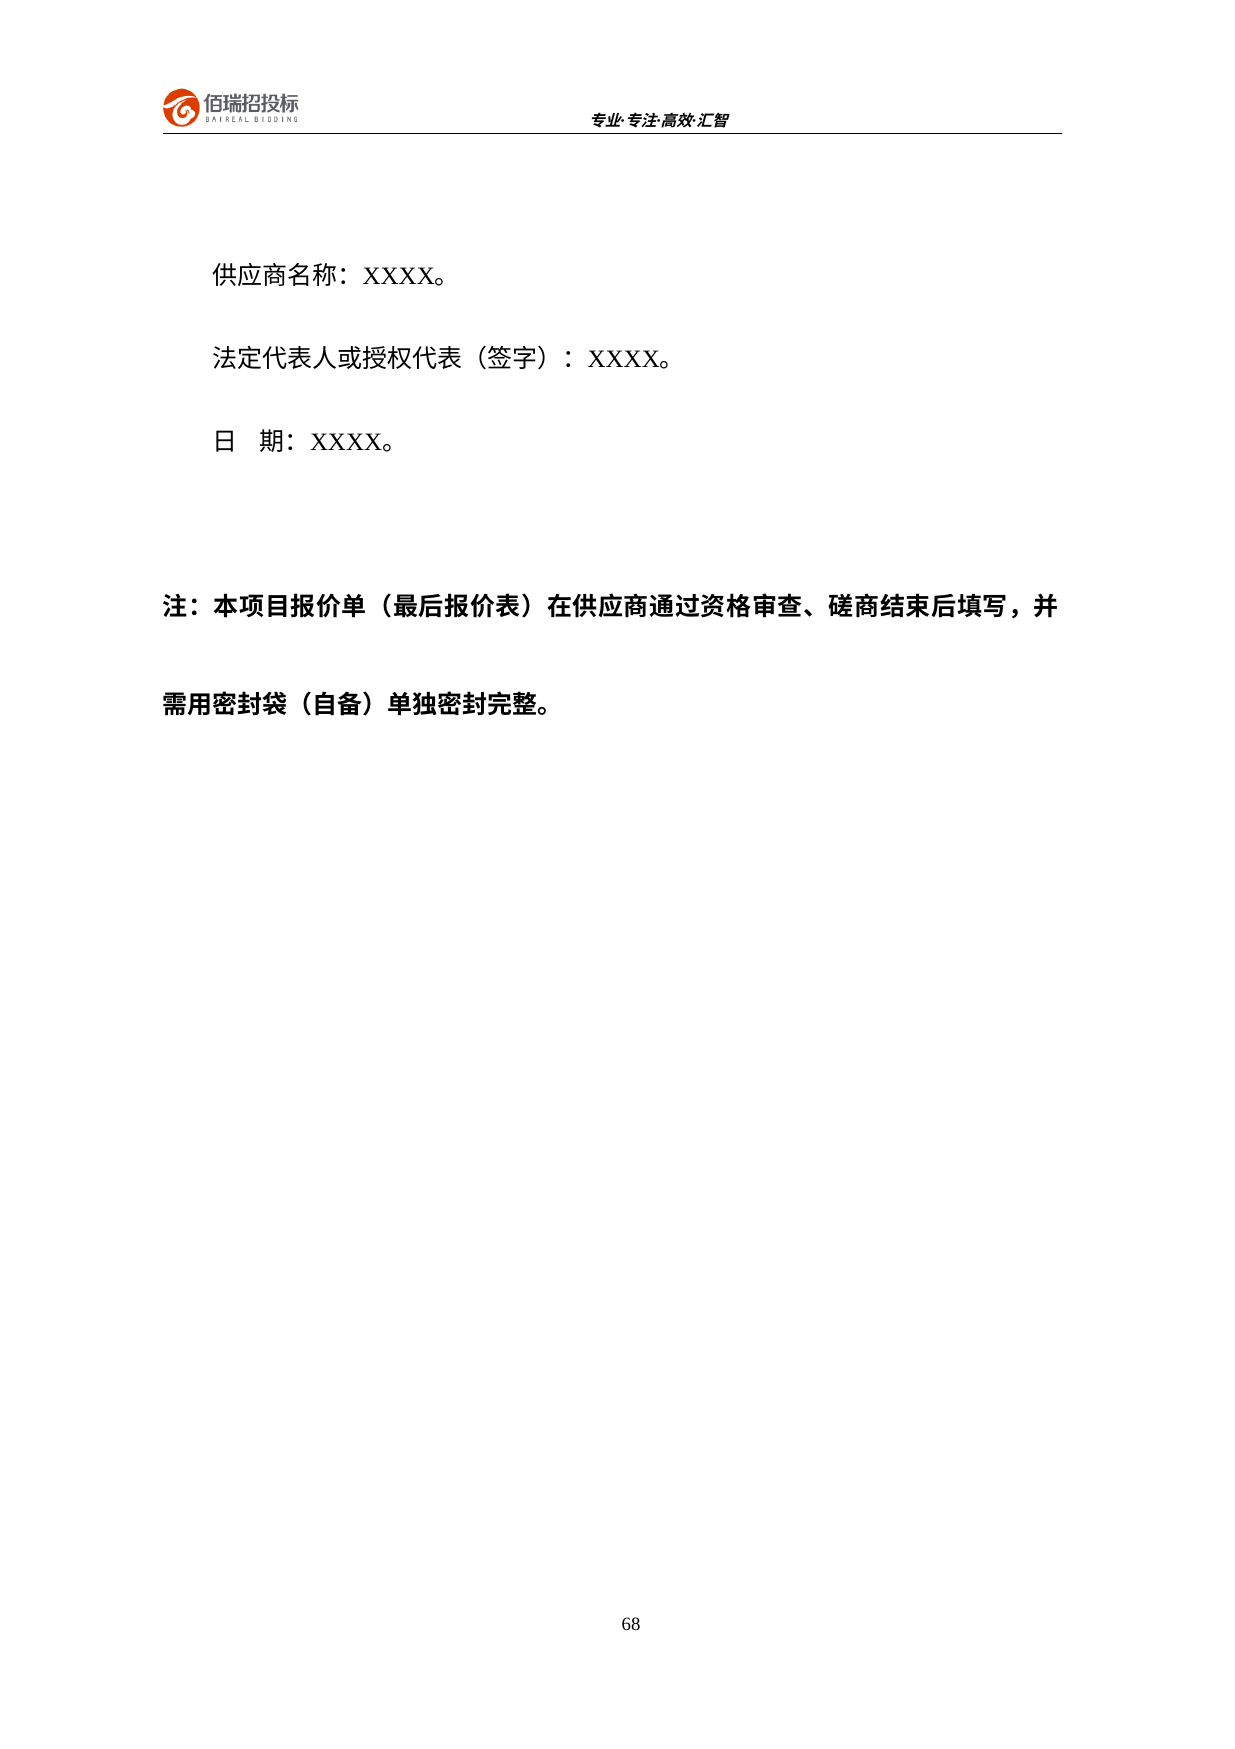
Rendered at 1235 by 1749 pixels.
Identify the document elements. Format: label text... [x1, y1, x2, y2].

picture [162, 88, 299, 127]
text 注：本项目报价单（最后报价表）在供应商通过资格审查、磋商结束后填写，并需用密封袋（自备）单独密封完整。 [162, 572, 1062, 735]
text 法定代表人或授权代表（签字）：XXXX。 [162, 324, 1062, 389]
text 日 期：XXXX。 [162, 407, 1062, 472]
text 供应商名称：XXXX。 [162, 241, 1062, 306]
